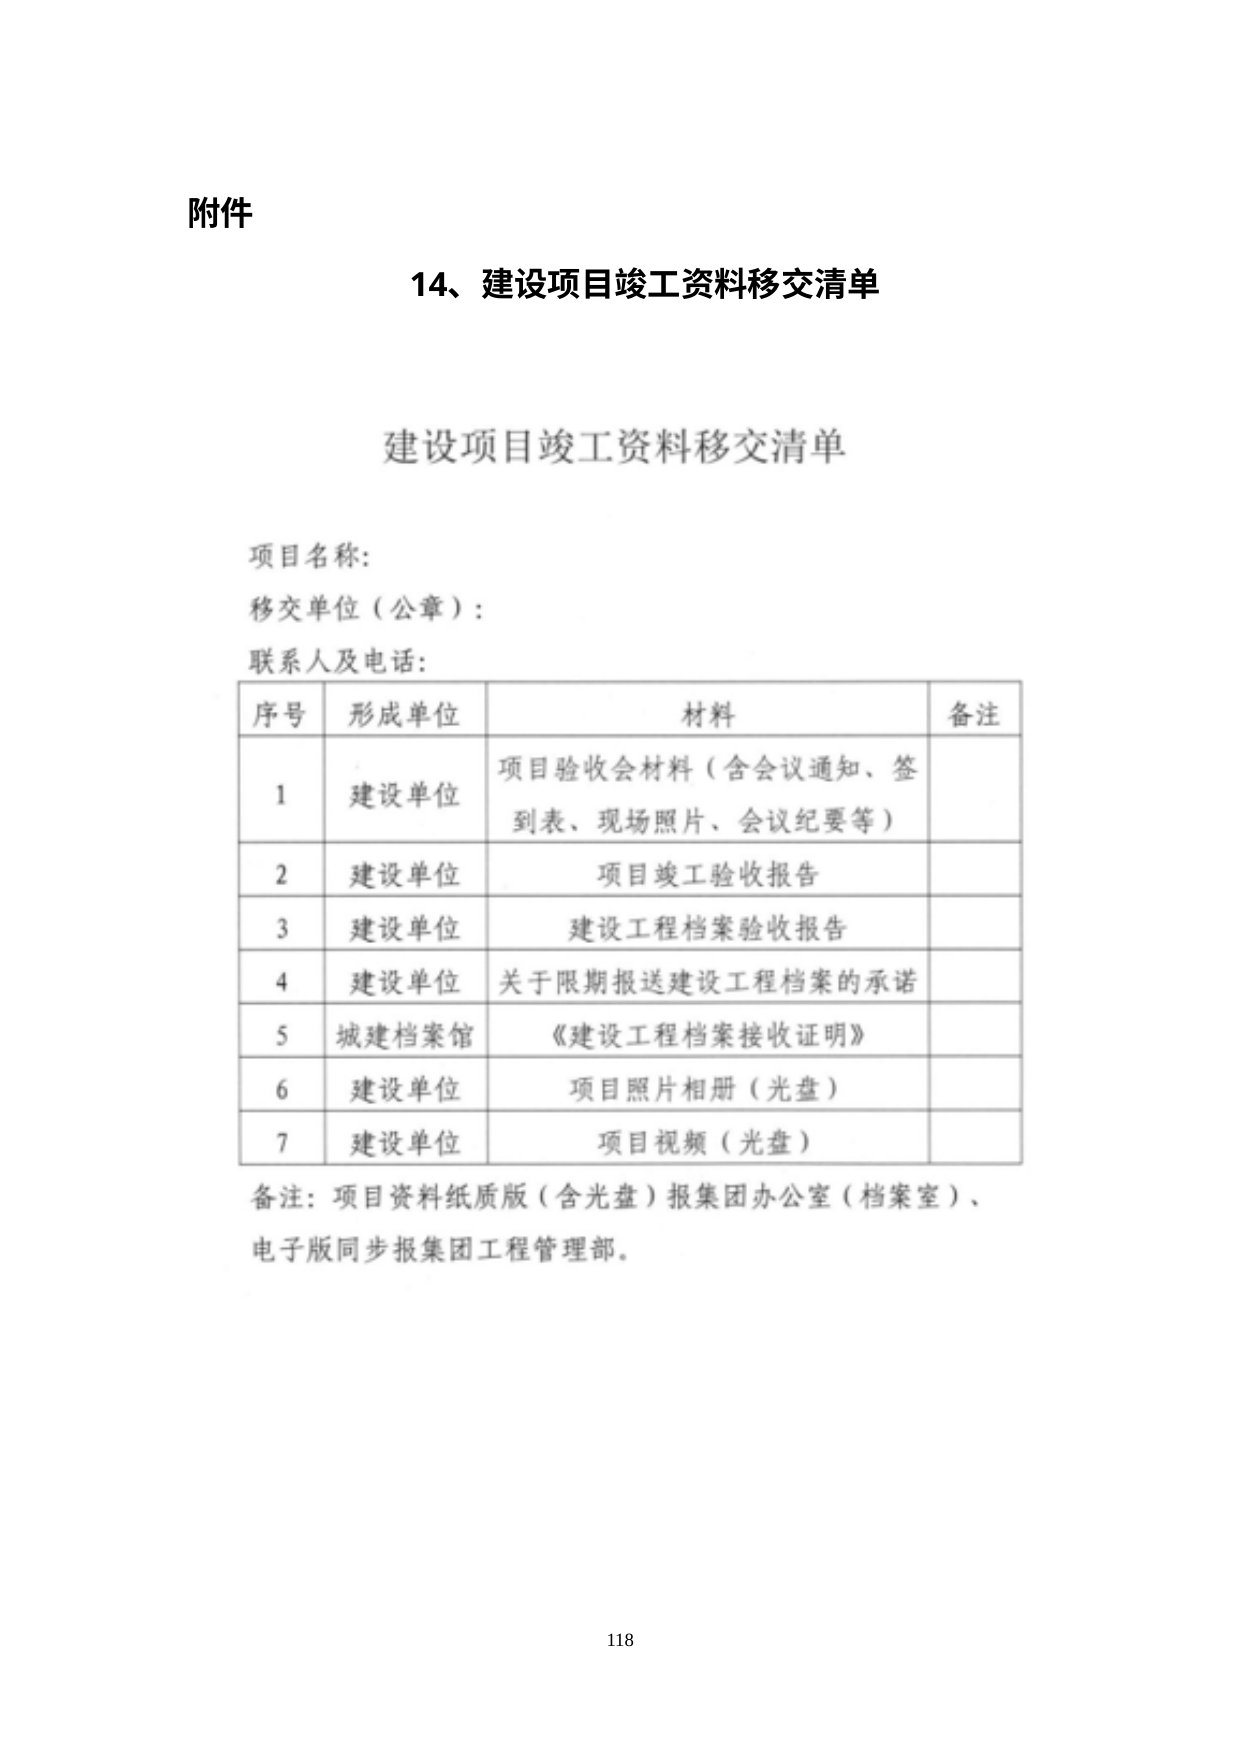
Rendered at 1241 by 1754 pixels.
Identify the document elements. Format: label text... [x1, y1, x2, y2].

text 14、建设项目竣工资料移交清单 [187, 259, 1053, 305]
picture [187, 421, 1071, 1306]
subtitle 附件 [187, 178, 1053, 243]
